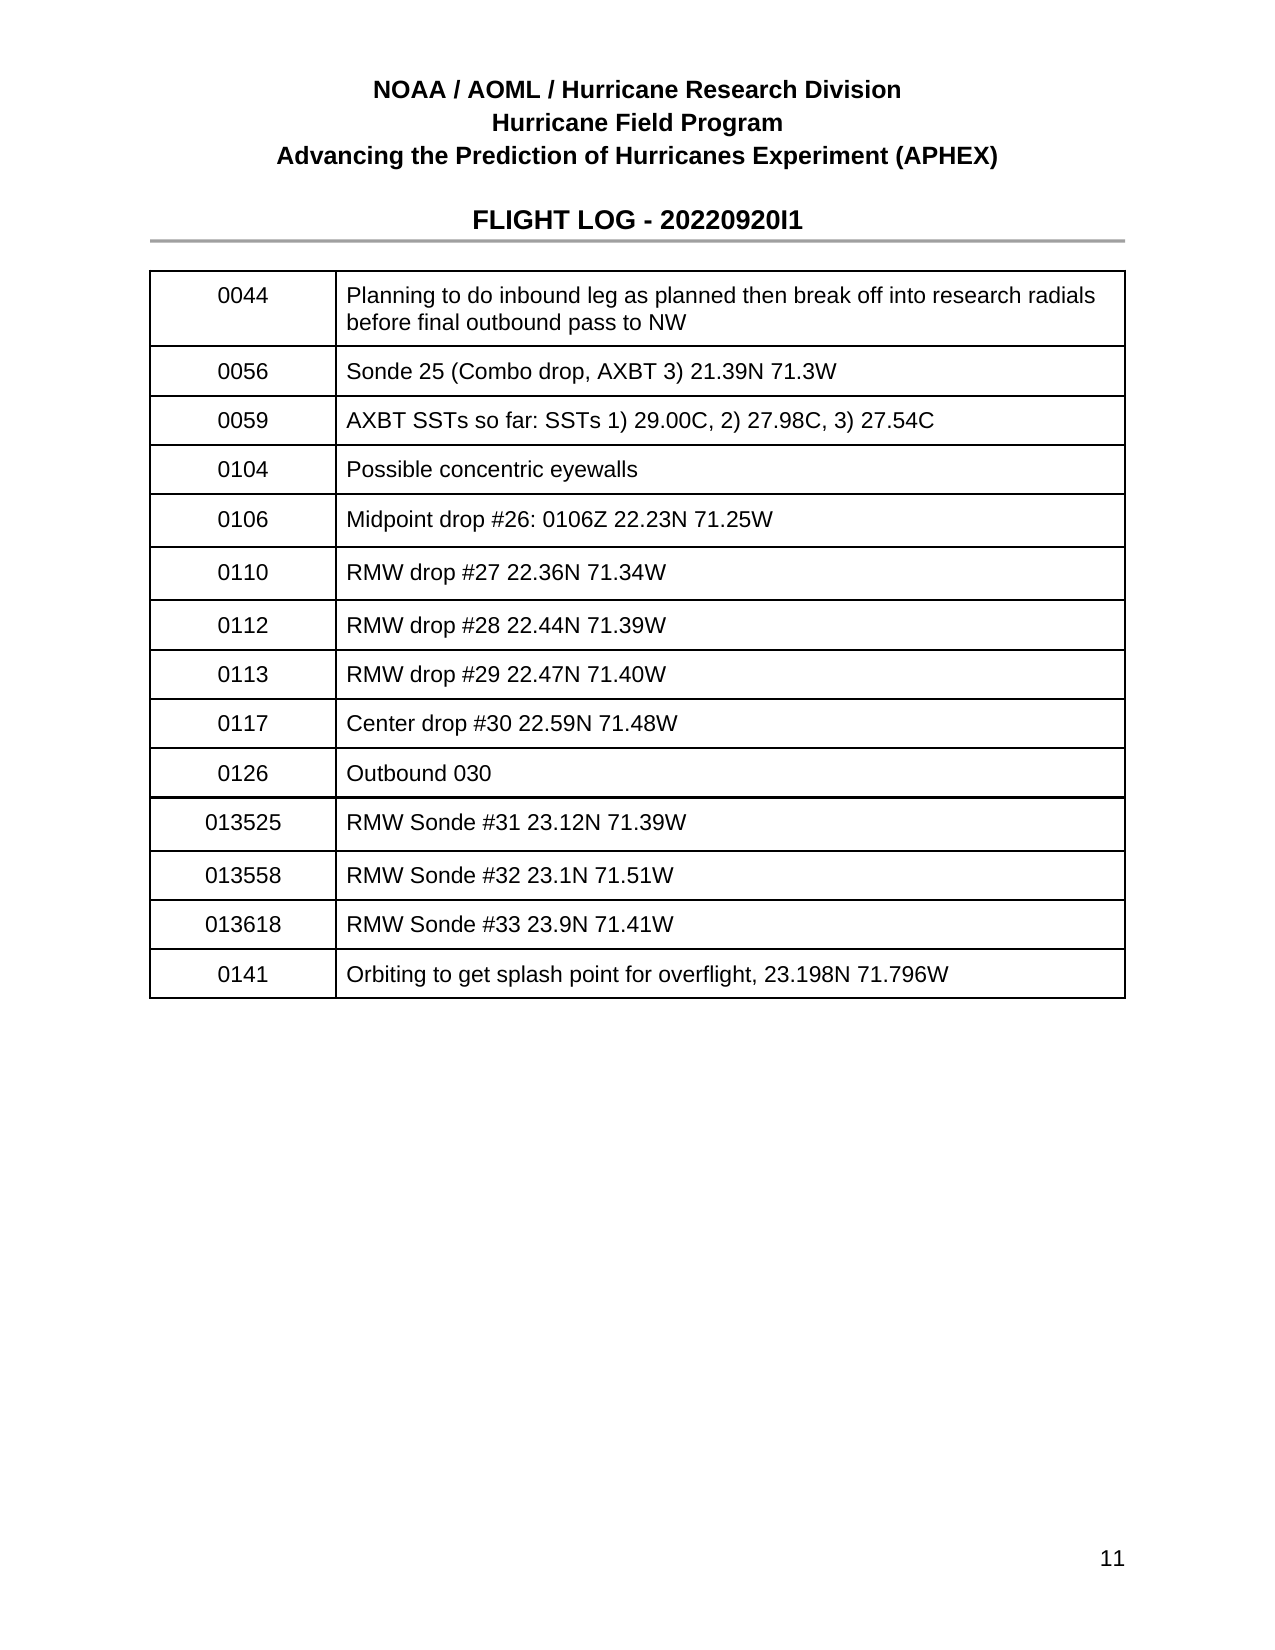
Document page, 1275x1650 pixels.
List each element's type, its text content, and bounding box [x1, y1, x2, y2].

table_cell 013618 [151, 901, 335, 948]
table_cell 013558 [151, 852, 335, 899]
table_cell 0126 [151, 749, 335, 796]
table_cell 013525 [151, 799, 335, 849]
table_cell 0104 [151, 446, 335, 493]
table_cell 0117 [151, 700, 335, 747]
table_cell Outbound 030 [337, 749, 1124, 796]
table_cell Possible concentric eyewalls [337, 446, 1124, 493]
table_cell 0059 [151, 397, 335, 444]
table_cell 0044 [151, 272, 335, 345]
table_cell Sonde 25 (Combo drop, AXBT 3) 21.39N 71.3W [337, 347, 1124, 394]
table_cell RMW Sonde #32 23.1N 71.51W [337, 852, 1124, 899]
table_cell 0113 [151, 651, 335, 698]
table_cell 0110 [151, 548, 335, 599]
table_cell 0056 [151, 347, 335, 394]
table_cell Orbiting to get splash point for overflight, 23.198N 71.796W [337, 950, 1124, 997]
table_cell RMW drop #28 22.44N 71.39W [337, 601, 1124, 648]
table_cell Center drop #30 22.59N 71.48W [337, 700, 1124, 747]
table_cell 0112 [151, 601, 335, 648]
table_cell AXBT SSTs so far: SSTs 1) 29.00C, 2) 27.98C, 3) 27.54C [337, 397, 1124, 444]
table_cell RMW drop #27 22.36N 71.34W [337, 548, 1124, 599]
table_cell RMW drop #29 22.47N 71.40W [337, 651, 1124, 698]
table_cell 0106 [151, 495, 335, 546]
table_cell RMW Sonde #33 23.9N 71.41W [337, 901, 1124, 948]
table_cell Midpoint drop #26: 0106Z 22.23N 71.25W [337, 495, 1124, 546]
table_cell Planning to do inbound leg as planned then break off into research radials before final outbound pass to NW [337, 272, 1124, 345]
table_cell RMW Sonde #31 23.12N 71.39W [337, 799, 1124, 849]
table_cell 0141 [151, 950, 335, 997]
